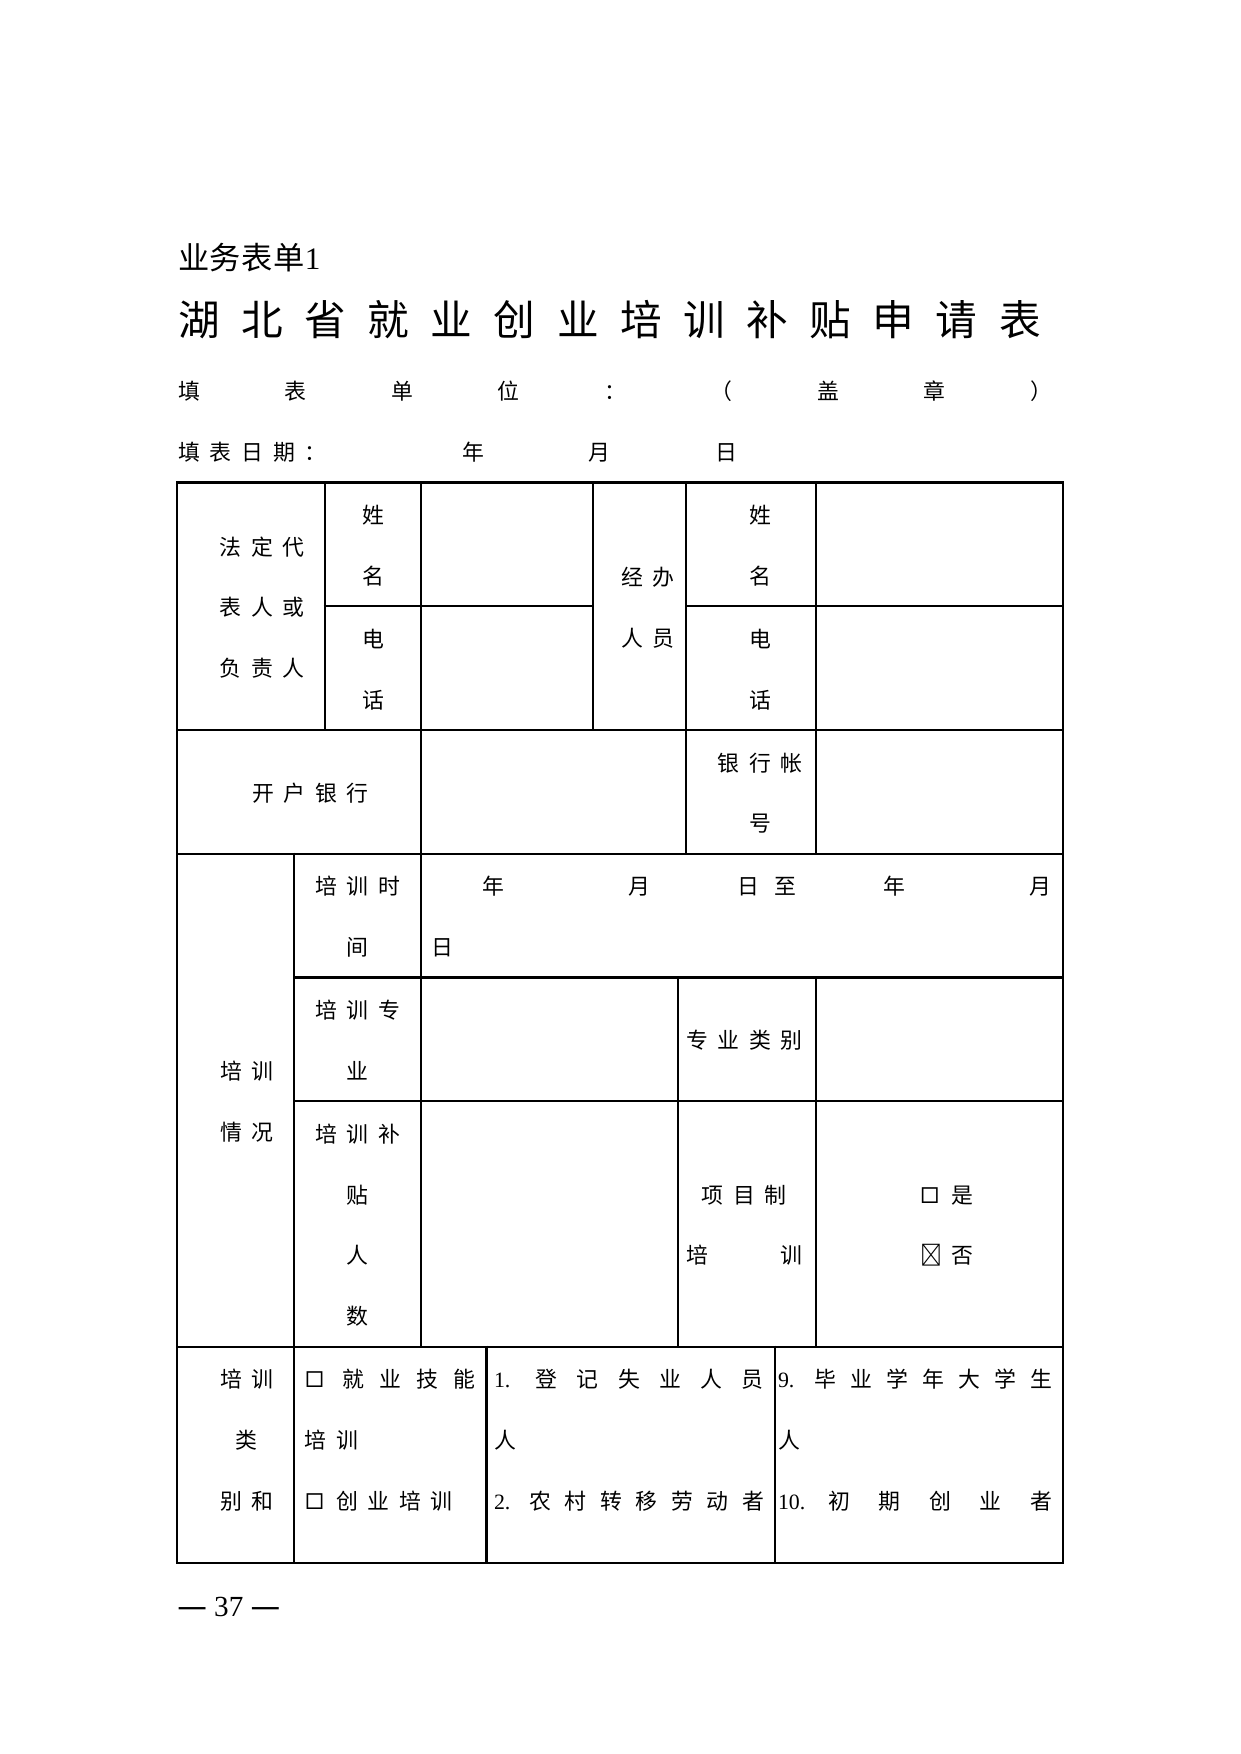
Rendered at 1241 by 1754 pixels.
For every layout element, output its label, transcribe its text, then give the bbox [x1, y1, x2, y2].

table_cell [422, 607, 592, 729]
table_cell 就业技能培训 创业培训 岗前培训 [295, 1348, 485, 1562]
table_cell 培训 情况 [178, 855, 293, 1346]
table_cell [817, 607, 1062, 729]
table_header 法定代表人或负责人 [178, 484, 324, 729]
table_cell 年 月 日至 年 月 日 [422, 855, 1062, 976]
table_header 姓 名 [326, 484, 420, 605]
table_cell 开户银行 [178, 731, 420, 853]
table_cell 培训时间 [295, 855, 420, 976]
table_cell 培训类 别和补 贴人数 [178, 1348, 293, 1562]
table_cell 银行帐号 [687, 731, 815, 853]
table_cell [422, 1102, 677, 1346]
table_cell 电 话 [687, 607, 815, 729]
text 湖北省就业创业培训补贴申请表 [178, 286, 1062, 347]
table_cell 项目制 培 训 [679, 1102, 815, 1346]
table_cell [488, 1348, 774, 1562]
table_cell 培训补贴 人 数 [295, 1102, 420, 1346]
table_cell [776, 1348, 1062, 1562]
table_cell 是 否 [817, 1102, 1062, 1346]
table_cell 电 话 [326, 607, 420, 729]
table_cell [422, 979, 677, 1100]
text 填表单位：（盖章） 填表日期： 年 月 日 [178, 360, 1062, 481]
table_cell [817, 979, 1062, 1100]
table_cell [422, 731, 685, 853]
table_header 姓 名 [687, 484, 815, 605]
table_cell 培训专业 [295, 979, 420, 1100]
table_cell [817, 731, 1062, 853]
table_header [817, 484, 1062, 605]
table_cell 专业类别 [679, 979, 815, 1100]
table_header [422, 484, 592, 605]
table_header 经办 人员 [594, 484, 685, 729]
text 业务表单1 [178, 226, 1062, 286]
